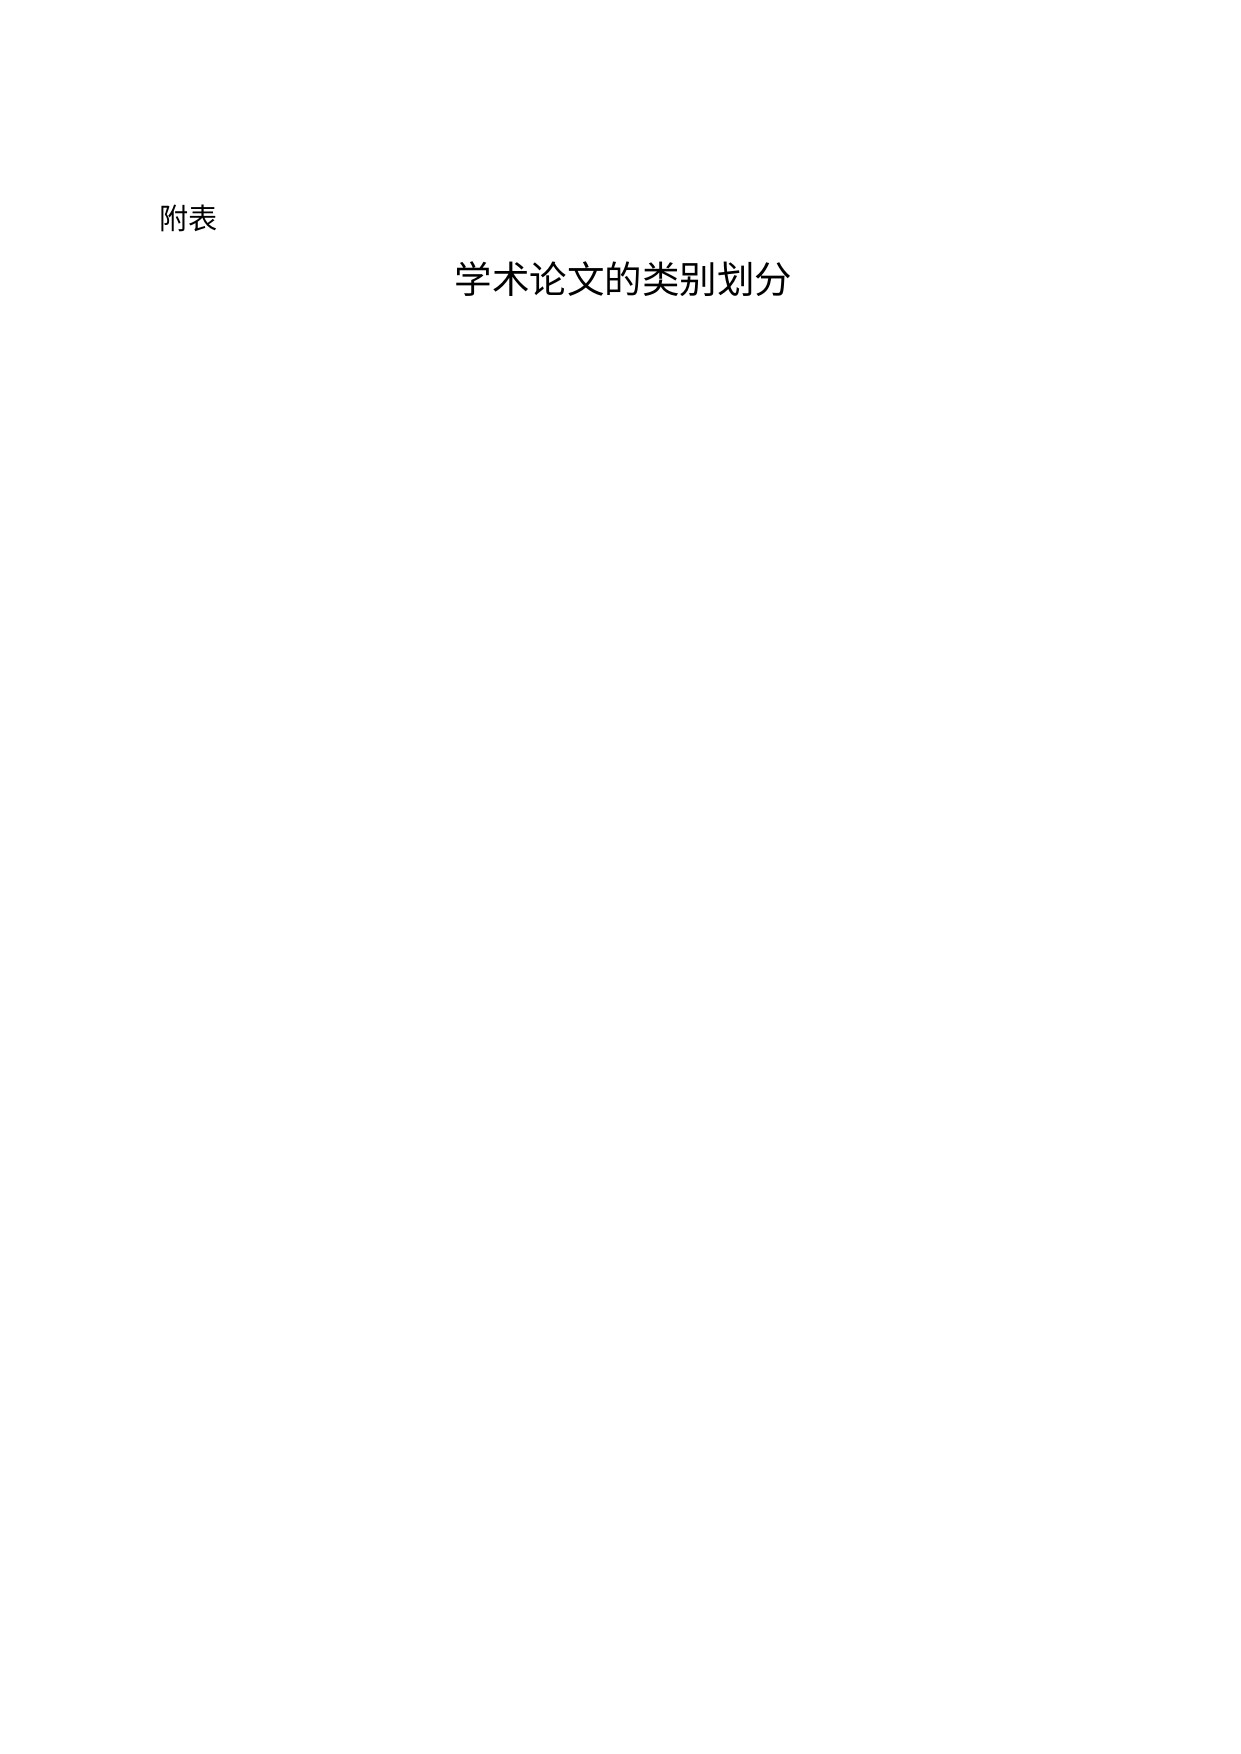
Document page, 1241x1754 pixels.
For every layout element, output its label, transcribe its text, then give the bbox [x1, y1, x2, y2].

text 学术论文的类别划分 [159, 250, 1087, 304]
text 附表 [159, 195, 1087, 238]
